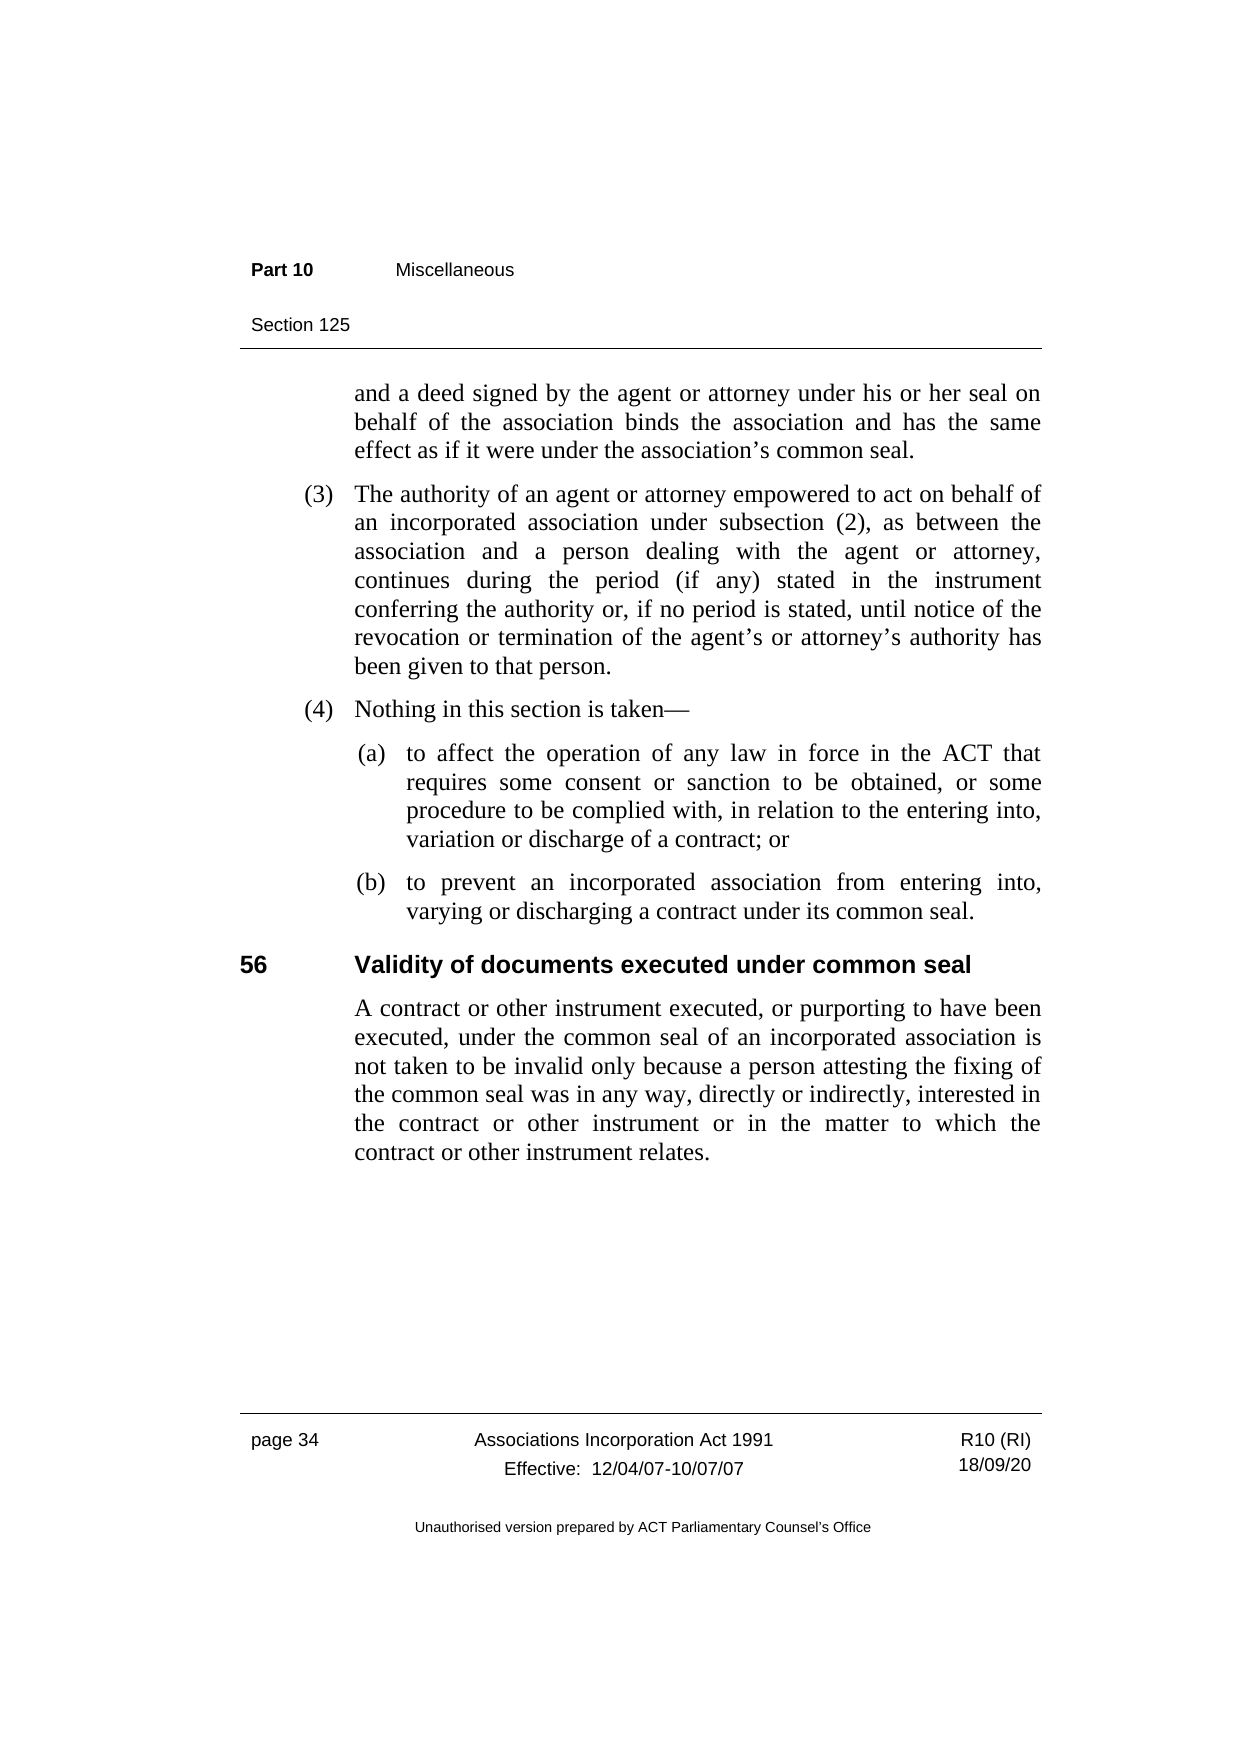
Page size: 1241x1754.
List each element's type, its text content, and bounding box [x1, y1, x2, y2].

text A contract or other instrument executed, or purporting to have been executed, under the common seal of an incorporated association is not taken to be invalid only because a person attesting the fixing of the common seal was in any way, directly or indirectly, interested in the contract or other instrument or in the matter to which the contract or other instrument relates. [354, 993, 1042, 1166]
text (b) to prevent an incorporated association from entering into, varying or discharging a contract under its common seal. [239, 867, 1042, 925]
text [239, 378, 1042, 464]
text (a) to affect the operation of any law in force in the ACT that requires some consent or sanction to be obtained, or some procedure to be complied with, in relation to the entering into, variation or discharge of a contract; or [239, 738, 1042, 853]
text (4) Nothing in this section is taken— [239, 694, 1042, 723]
text (3) The authority of an agent or attorney empowered to act on behalf of an incorporated association under subsection (2), as between the association and a person dealing with the agent or attorney, continues during the period (if any) stated in the instrument conferring the authority or, if no period is stated, until notice of the revocation or termination of the agent’s or attorney’s authority has been given to that person. [239, 479, 1042, 680]
text 56 Validity of documents executed under common seal [239, 950, 1042, 979]
